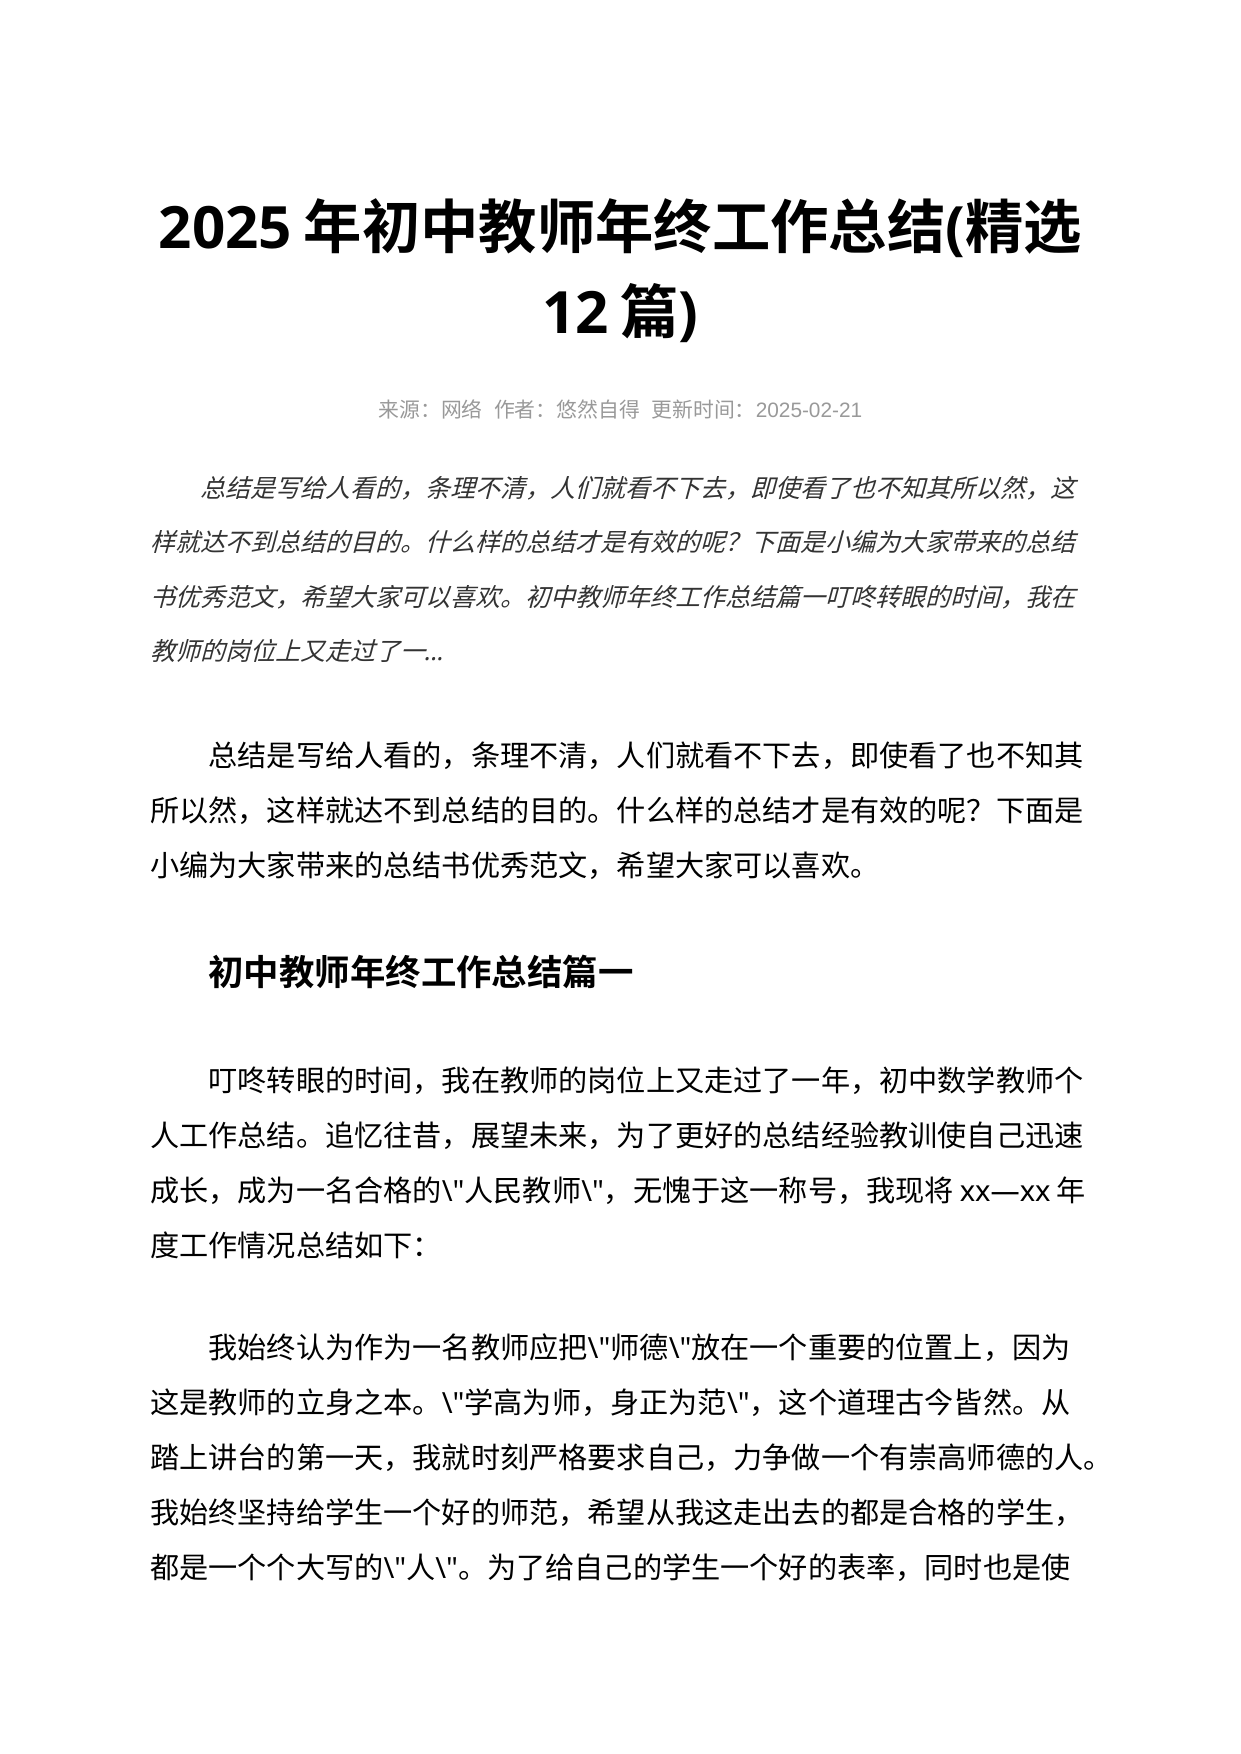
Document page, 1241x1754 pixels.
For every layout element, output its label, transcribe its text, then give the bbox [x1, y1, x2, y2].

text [150, 1324, 1090, 1587]
text 总结是写给人看的，条理不清，人们就看不下去，即使看了也不知其所以然，这样就达不到总结的目的。什么样的总结才是有效的呢？下面是小编为大家带来的总结书优秀范文，希望大家可以喜欢。初中教师年终工作总结篇一叮咚转眼的时间，我在教师的岗位上又走过了一... [150, 468, 1090, 668]
subtitle 2025年初中教师年终工作总结(精选12篇) [150, 181, 1090, 351]
text 叮咚转眼的时间，我在教师的岗位上又走过了一年，初中数学教师个人工作总结。追忆往昔，展望未来，为了更好的总结经验教训使自己迅速成长，成为一名合格的\"人民教师\"，无愧于这一称号，我现将xx—xx年度工作情况总结如下： [150, 1058, 1090, 1265]
text 来源：网络 作者：悠然自得 更新时间：2025-02-21 [150, 398, 1090, 422]
text 总结是写给人看的，条理不清，人们就看不下去，即使看了也不知其所以然，这样就达不到总结的目的。什么样的总结才是有效的呢？下面是小编为大家带来的总结书优秀范文，希望大家可以喜欢。 [150, 733, 1090, 885]
text 初中教师年终工作总结篇一 [150, 944, 1090, 996]
